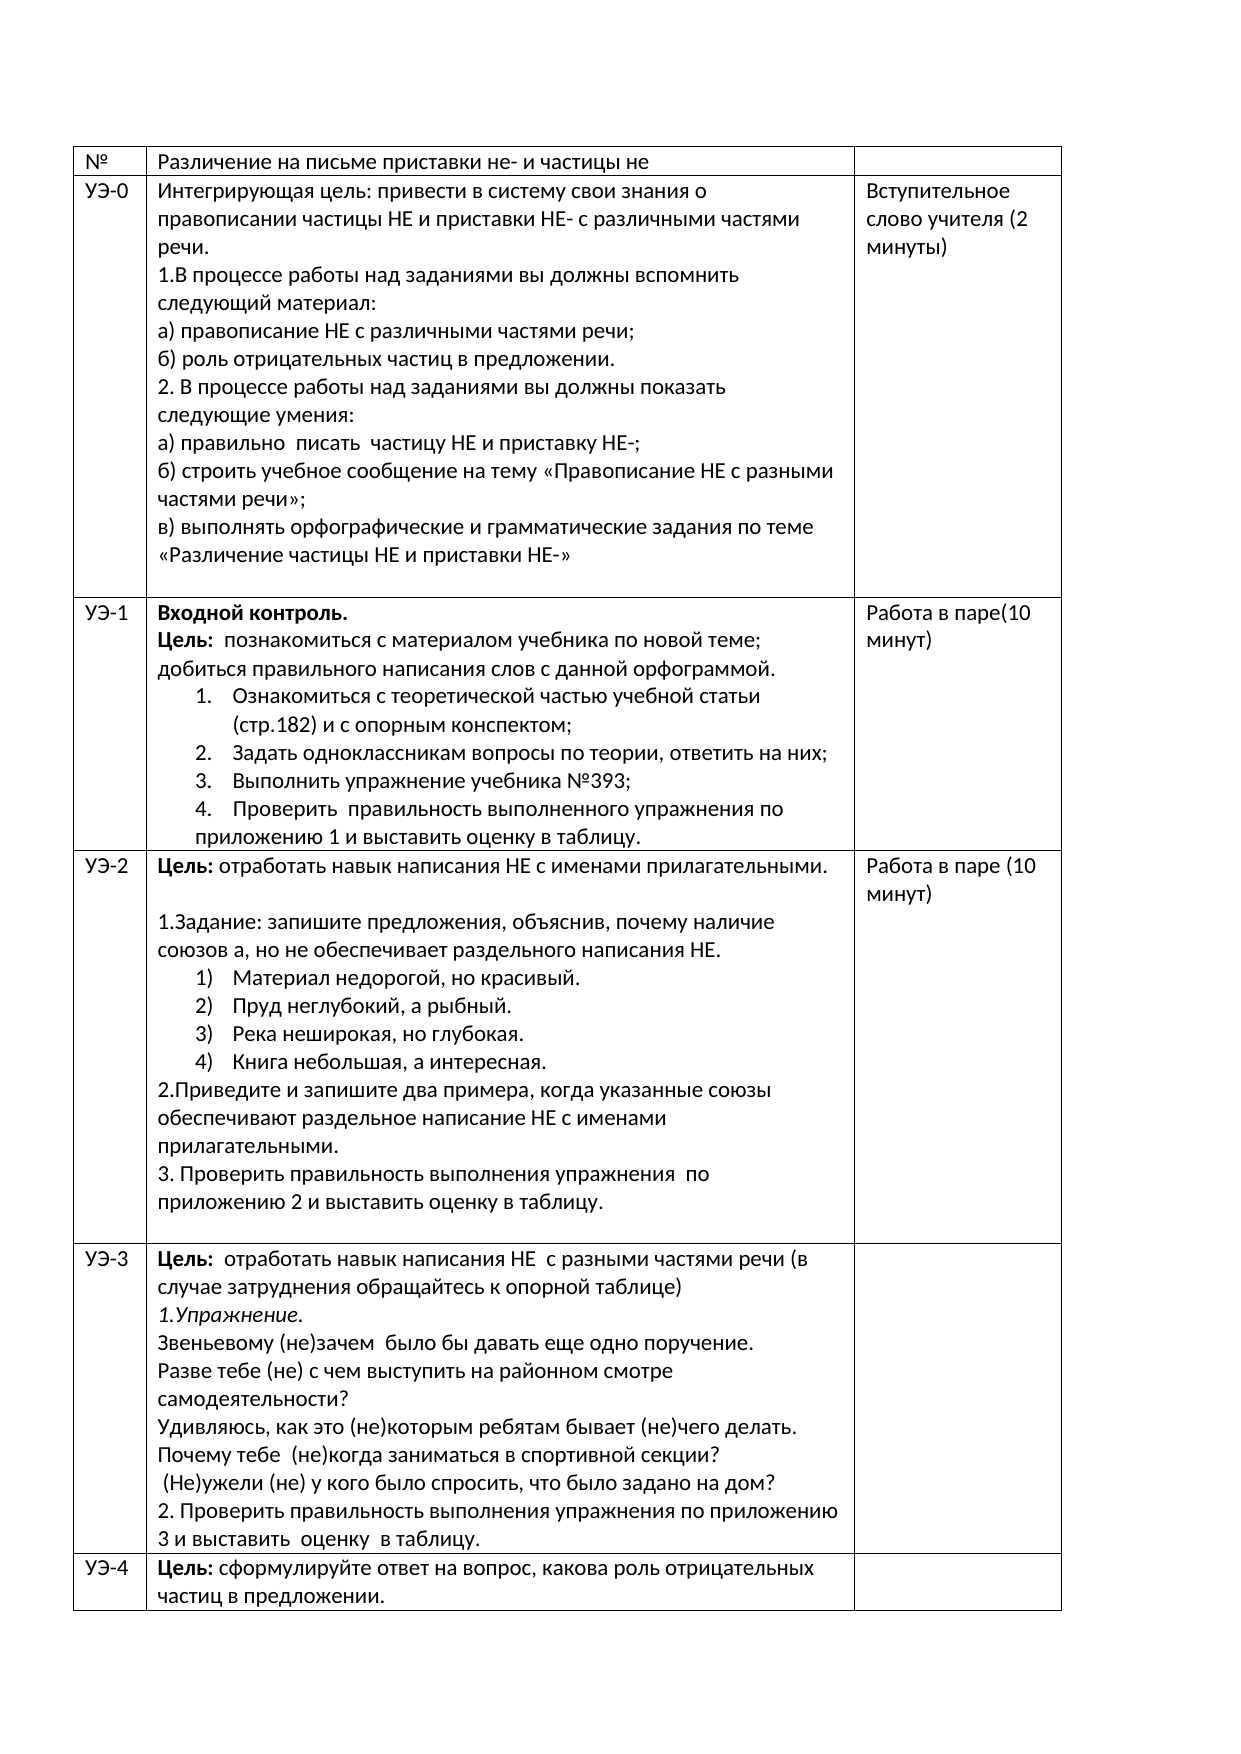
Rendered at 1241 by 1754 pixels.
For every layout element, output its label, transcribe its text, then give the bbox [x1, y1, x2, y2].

table_cell Цель: отработать навык написания НЕ с именами прилагательными. 1.Задание: запишите предложения, объяснив, почему наличие союзов а, но не обеспечивает раздельного написания НЕ. Материал недорогой, но красивый. Пруд неглубокий, а рыбный. Река неширокая, но глубокая. Книга небольшая, а интересная. 2.Приведите и запишите два примера, когда указанные союзы обеспечивают раздельное написание НЕ с именами прилагательными. 3. Проверить правильность выполнения упражнения по приложению 2 и выставить оценку в таблицу. [147, 851, 854, 1243]
table_cell Цель: отработать навык написания НЕ с разными частями речи (в случае затруднения обращайтесь к опорной таблице) 1.Упражнение. Звеньевому (не)зачем было бы давать еще одно поручение. Разве тебе (не) с чем выступить на районном смотре самодеятельности? Удивляюсь, как это (не)которым ребятам бывает (не)чего делать. Почему тебе (не)когда заниматься в спортивной секции? (Не)ужели (не) у кого было спросить, что было задано на дом? 2. Проверить правильность выполнения упражнения по приложению 3 и выставить оценку в таблицу. [147, 1244, 854, 1552]
table_cell Интегрирующая цель: привести в систему свои знания о правописании частицы НЕ и приставки НЕ- с различными частями речи. 1.В процессе работы над заданиями вы должны вспомнить следующий материал: а) правописание НЕ с различными частями речи; б) роль отрицательных частиц в предложении. 2. В процессе работы над заданиями вы должны показать следующие умения: а) правильно писать частицу НЕ и приставку НЕ-; б) строить учебное сообщение на тему «Правописание НЕ с разными частями речи»; в) выполнять орфографические и грамматические задания по теме «Различение частицы НЕ и приставки НЕ-» [147, 176, 854, 597]
table_cell УЭ-0 [74, 176, 146, 597]
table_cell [147, 1554, 854, 1609]
table_cell УЭ-3 [74, 1244, 146, 1552]
table_cell Входной контроль. Цель: познакомиться с материалом учебника по новой теме; добиться правильного написания слов с данной орфограммой. Ознакомиться с теоретической частью учебной статьи (стр.182) и с опорным конспектом; Задать одноклассникам вопросы по теории, ответить на них; Выполнить упражнение учебника №393; 4. Проверить правильность выполненного упражнения по приложению 1 и выставить оценку в таблицу. [147, 598, 854, 850]
table_cell [855, 1554, 1061, 1609]
table_cell УЭ-1 [74, 598, 146, 850]
table_cell Работа в паре (10 минут) [855, 851, 1061, 1243]
table_header [855, 147, 1061, 175]
table_cell [855, 1244, 1061, 1552]
table_header № [74, 147, 146, 175]
table_cell УЭ-2 [74, 851, 146, 1243]
table_cell Вступительное слово учителя (2 минуты) [855, 176, 1061, 597]
table_header Различение на письме приставки не- и частицы не [147, 147, 854, 175]
table_cell Работа в паре(10 минут) [855, 598, 1061, 850]
table_cell УЭ-4 [74, 1554, 146, 1609]
